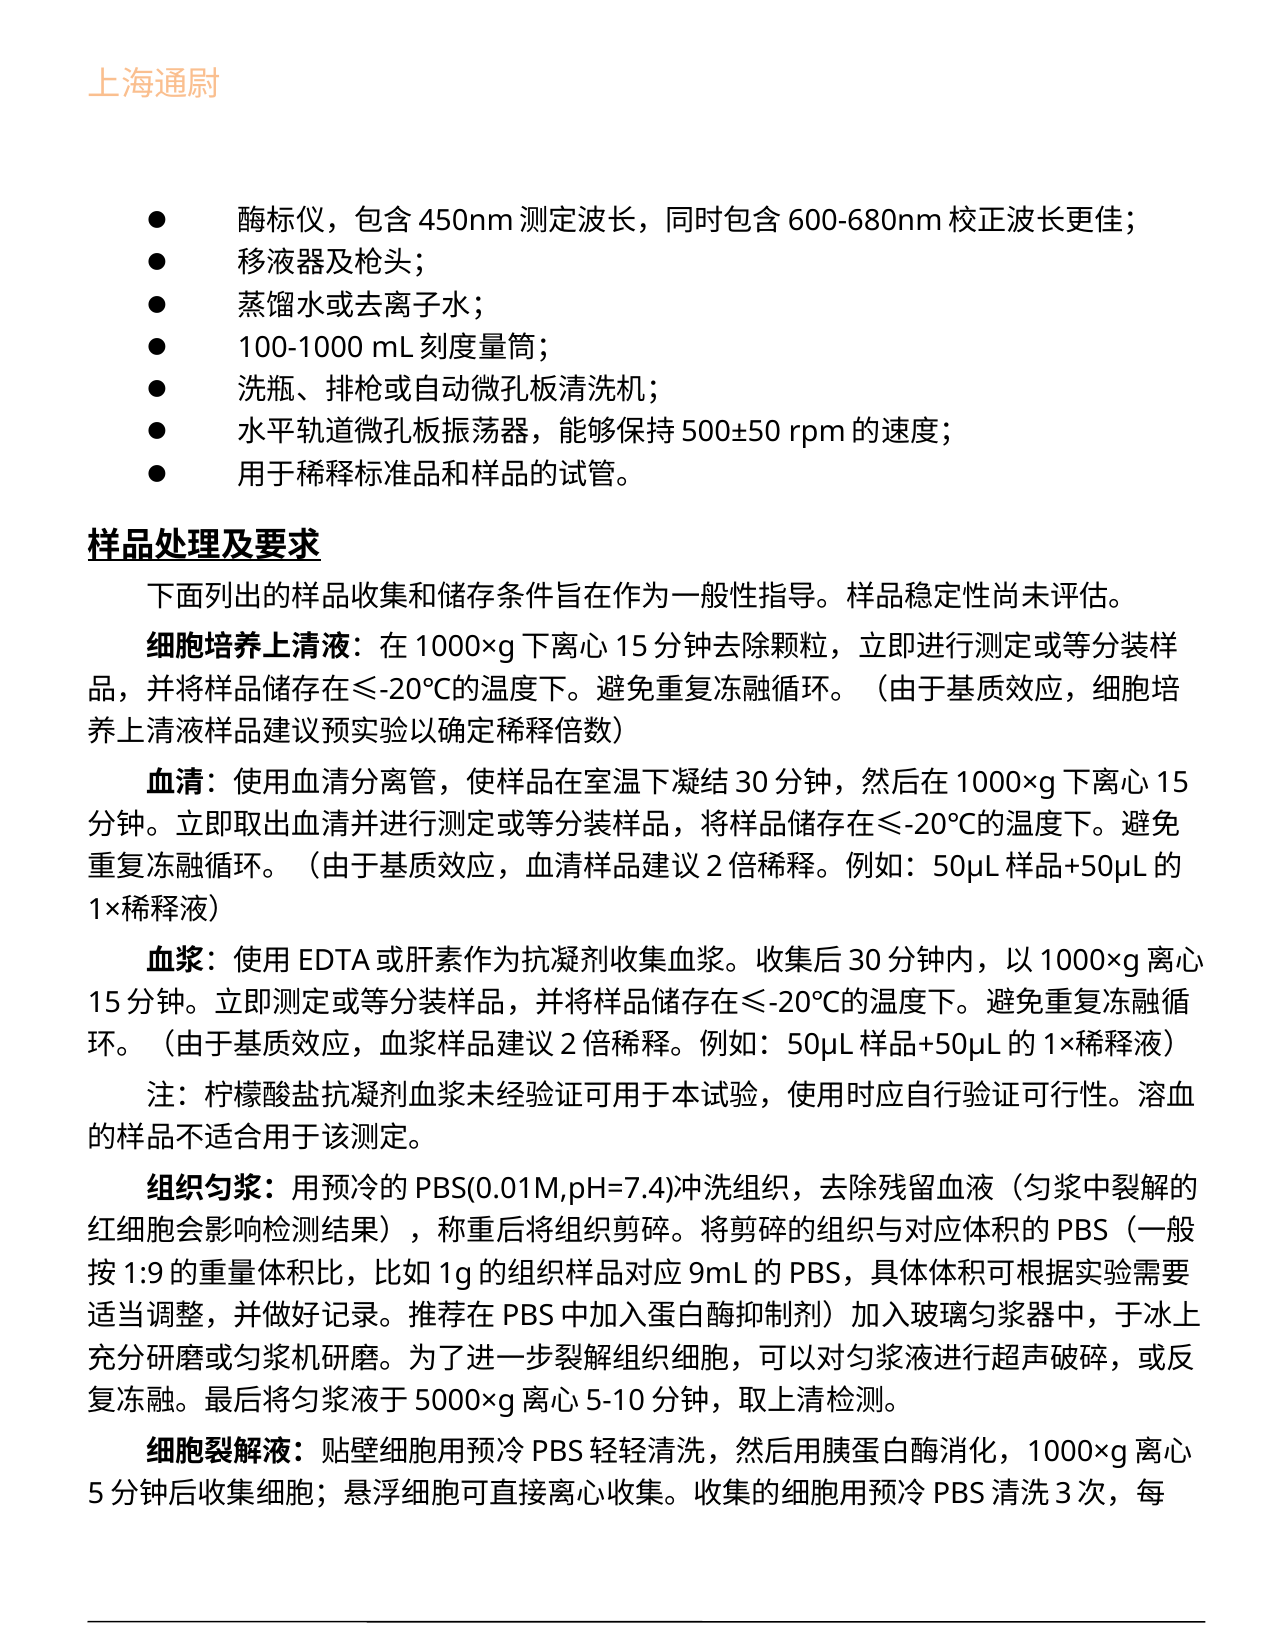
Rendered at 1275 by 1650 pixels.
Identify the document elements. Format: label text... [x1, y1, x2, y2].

text 血浆：使用EDTA或肝素作为抗凝剂收集血浆。收集后30分钟内，以1000×g离心15分钟。立即测定或等分装样品，并将样品储存在≤-20℃的温度下。避免重复冻融循环。（由于基质效应，血浆样品建议2倍稀释。例如：50μL样品+50μL的1×稀释液） [87, 936, 1206, 1063]
list 移液器及枪头； [87, 239, 1206, 281]
list 蒸馏水或去离子水； [87, 281, 1206, 323]
text 注：柠檬酸盐抗凝剂血浆未经验证可用于本试验，使用时应自行验证可行性。溶血的样品不适合用于该测定。 [87, 1072, 1206, 1156]
text 下面列出的样品收集和储存条件旨在作为一般性指导。样品稳定性尚未评估。 [87, 572, 1206, 614]
list 酶标仪，包含450nm测定波长，同时包含600-680nm校正波长更佳； [87, 196, 1206, 239]
title 样品处理及要求 [87, 518, 1206, 566]
text 血清：使用血清分离管，使样品在室温下凝结30分钟，然后在1000×g下离心15分钟。立即取出血清并进行测定或等分装样品，将样品储存在≤-20℃的温度下。避免重复冻融循环。（由于基质效应，血清样品建议2倍稀释。例如：50μL样品+50μL的1×稀释液） [87, 758, 1206, 928]
list 用于稀释标准品和样品的试管。 [87, 450, 1206, 493]
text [87, 1427, 1206, 1512]
text 细胞培养上清液：在1000×g下离心15分钟去除颗粒，立即进行测定或等分装样品，并将样品储存在≤-20℃的温度下。避免重复冻融循环。（由于基质效应，细胞培养上清液样品建议预实验以确定稀释倍数） [87, 623, 1206, 750]
list 洗瓶、排枪或自动微孔板清洗机； [87, 366, 1206, 408]
text 组织匀浆：用预冷的PBS(0.01M,pH=7.4)冲洗组织，去除残留血液（匀浆中裂解的红细胞会影响检测结果），称重后将组织剪碎。将剪碎的组织与对应体积的PBS（一般按1:9的重量体积比，比如1g的组织样品对应9mL的PBS，具体体积可根据实验需要适当调整，并做好记录。推荐在PBS中加入蛋白酶抑制剂）加入玻璃匀浆器中，于冰上充分研磨或匀浆机研磨。为了进一步裂解组织细胞，可以对匀浆液进行超声破碎，或反复冻融。最后将匀浆液于5000×g离心5-10分钟，取上清检测。 [87, 1164, 1206, 1419]
list 100-1000 mL刻度量筒； [87, 323, 1206, 366]
list 水平轨道微孔板振荡器，能够保持500±50 rpm的速度； [87, 408, 1206, 450]
